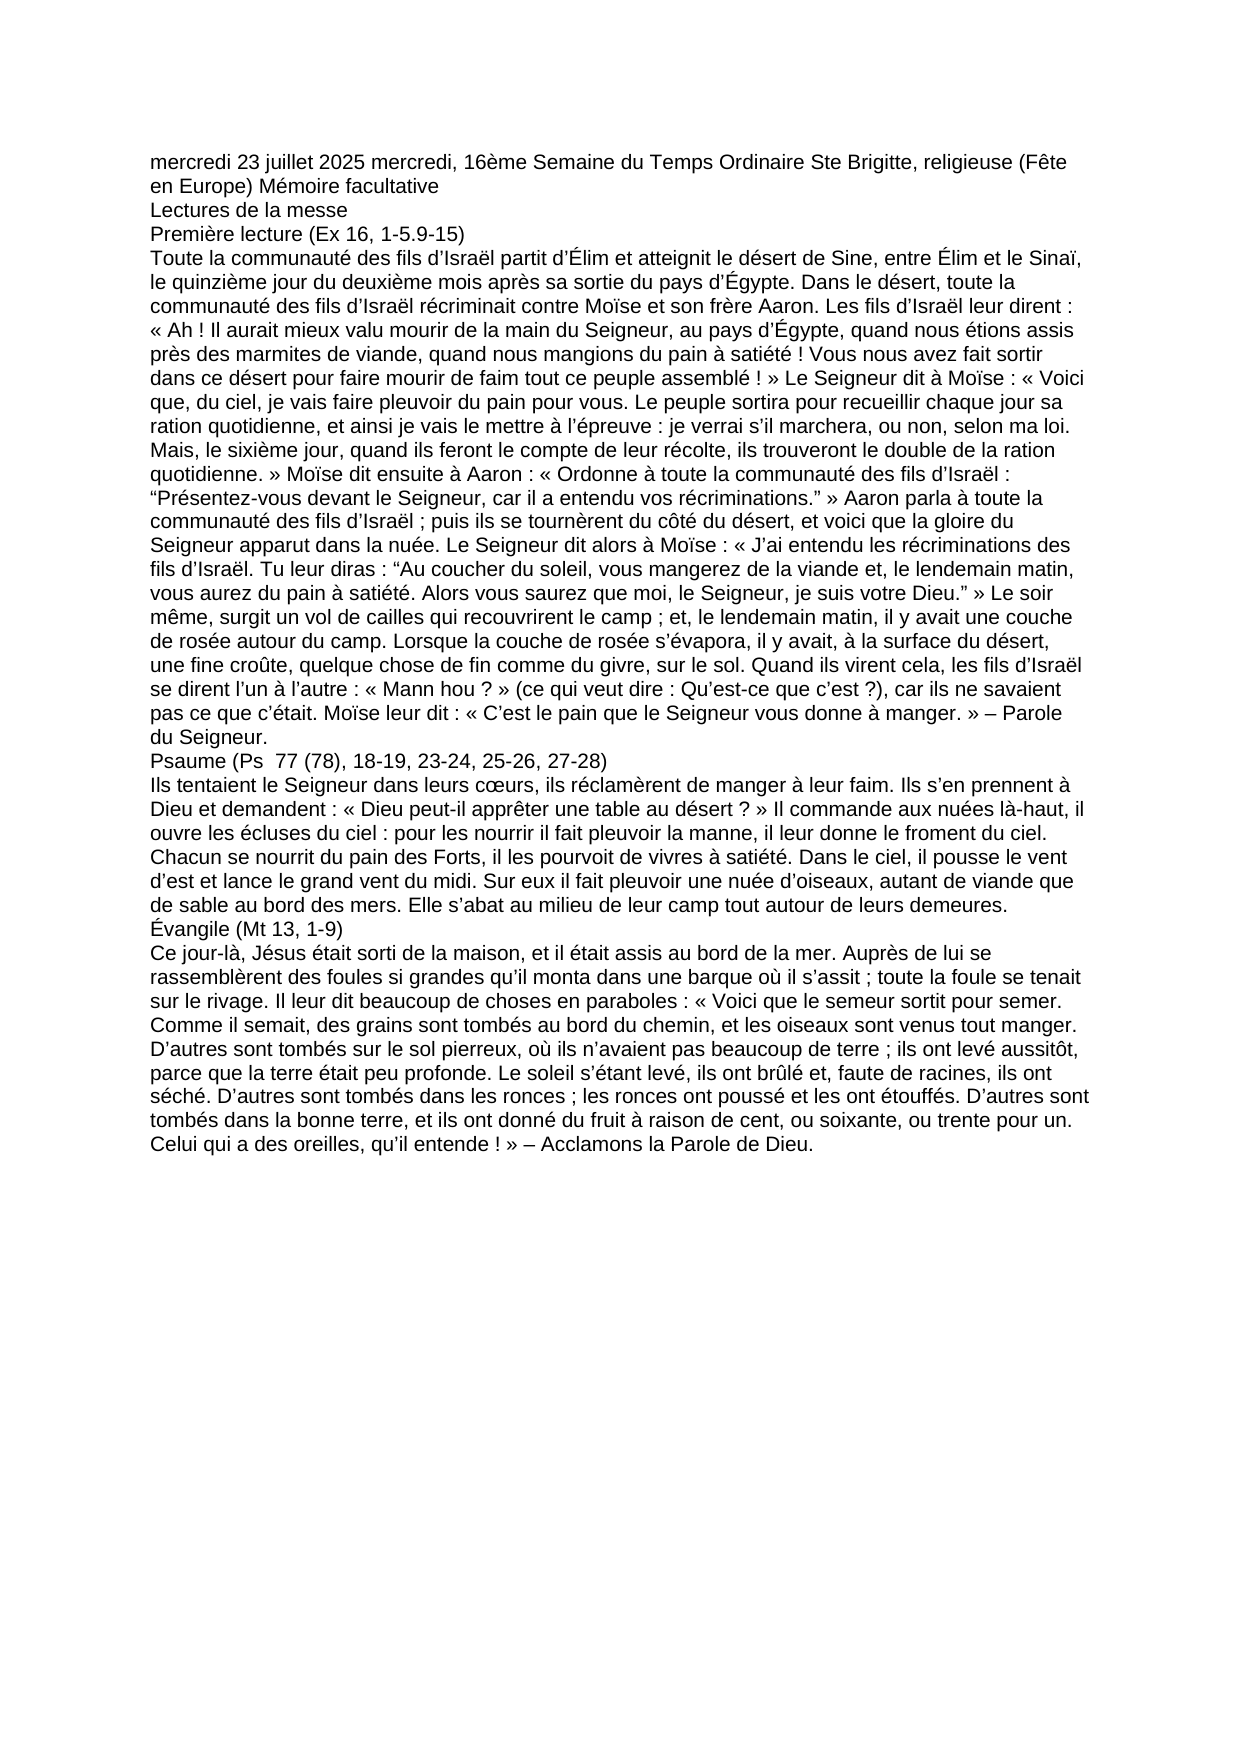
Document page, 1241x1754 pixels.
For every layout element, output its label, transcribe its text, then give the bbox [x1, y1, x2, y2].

text Ce jour-là, Jésus était sorti de la maison, et il était assis au bord de la mer. Auprès de lui se rassemblèrent des foules si grandes qu’il monta dans une barque où il s’assit ; toute la foule se tenait sur le rivage. Il leur dit beaucoup de choses en paraboles : « Voici que le semeur sortit pour semer. Comme il semait, des grains sont tombés au bord du chemin, et les oiseaux sont venus tout manger. D’autres sont tombés sur le sol pierreux, où ils n’avaient pas beaucoup de terre ; ils ont levé aussitôt, parce que la terre était peu profonde. Le soleil s’étant levé, ils ont brûlé et, faute de racines, ils ont séché. D’autres sont tombés dans les ronces ; les ronces ont poussé et les ont étouffés. D’autres sont tombés dans la bonne terre, et ils ont donné du fruit à raison de cent, ou soixante, ou trente pour un. Celui qui a des oreilles, qu’il entende ! » – Acclamons la Parole de Dieu. [150, 941, 1090, 1156]
text Ils tentaient le Seigneur dans leurs cœurs, ils réclamèrent de manger à leur faim. Ils s’en prennent à Dieu et demandent : « Dieu peut-il apprêter une table au désert ? » Il commande aux nuées là-haut, il ouvre les écluses du ciel : pour les nourrir il fait pleuvoir la manne, il leur donne le froment du ciel. Chacun se nourrit du pain des Forts, il les pourvoit de vivres à satiété. Dans le ciel, il pousse le vent d’est et lance le grand vent du midi. Sur eux il fait pleuvoir une nuée d’oiseaux, autant de viande que de sable au bord des mers. Elle s’abat au milieu de leur camp tout autour de leurs demeures. [150, 773, 1090, 917]
text Toute la communauté des fils d’Israël partit d’Élim et atteignit le désert de Sine, entre Élim et le Sinaï, le quinzième jour du deuxième mois après sa sortie du pays d’Égypte. Dans le désert, toute la communauté des fils d’Israël récriminait contre Moïse et son frère Aaron. Les fils d’Israël leur dirent : « Ah ! Il aurait mieux valu mourir de la main du Seigneur, au pays d’Égypte, quand nous étions assis près des marmites de viande, quand nous mangions du pain à satiété ! Vous nous avez fait sortir dans ce désert pour faire mourir de faim tout ce peuple assemblé ! » Le Seigneur dit à Moïse : « Voici que, du ciel, je vais faire pleuvoir du pain pour vous. Le peuple sortira pour recueillir chaque jour sa ration quotidienne, et ainsi je vais le mettre à l’épreuve : je verrai s’il marchera, ou non, selon ma loi. Mais, le sixième jour, quand ils feront le compte de leur récolte, ils trouveront le double de la ration quotidienne. » Moïse dit ensuite à Aaron : « Ordonne à toute la communauté des fils d’Israël : “Présentez-vous devant le Seigneur, car il a entendu vos récriminations.” » Aaron parla à toute la communauté des fils d’Israël ; puis ils se tournèrent du côté du désert, et voici que la gloire du Seigneur apparut dans la nuée. Le Seigneur dit alors à Moïse : « J’ai entendu les récriminations des fils d’Israël. Tu leur diras : “Au coucher du soleil, vous mangerez de la viande et, le lendemain matin, vous aurez du pain à satiété. Alors vous saurez que moi, le Seigneur, je suis votre Dieu.” » Le soir même, surgit un vol de cailles qui recouvrirent le camp ; et, le lendemain matin, il y avait une couche de rosée autour du camp. Lorsque la couche de rosée s’évapora, il y avait, à la surface du désert, une fine croûte, quelque chose de fin comme du givre, sur le sol. Quand ils virent cela, les fils d’Israël se dirent l’un à l’autre : « Mann hou ? » (ce qui veut dire : Qu’est-ce que c’est ?), car ils ne savaient pas ce que c’était. Moïse leur dit : « C’est le pain que le Seigneur vous donne à manger. » – Parole du Seigneur. [150, 246, 1090, 749]
